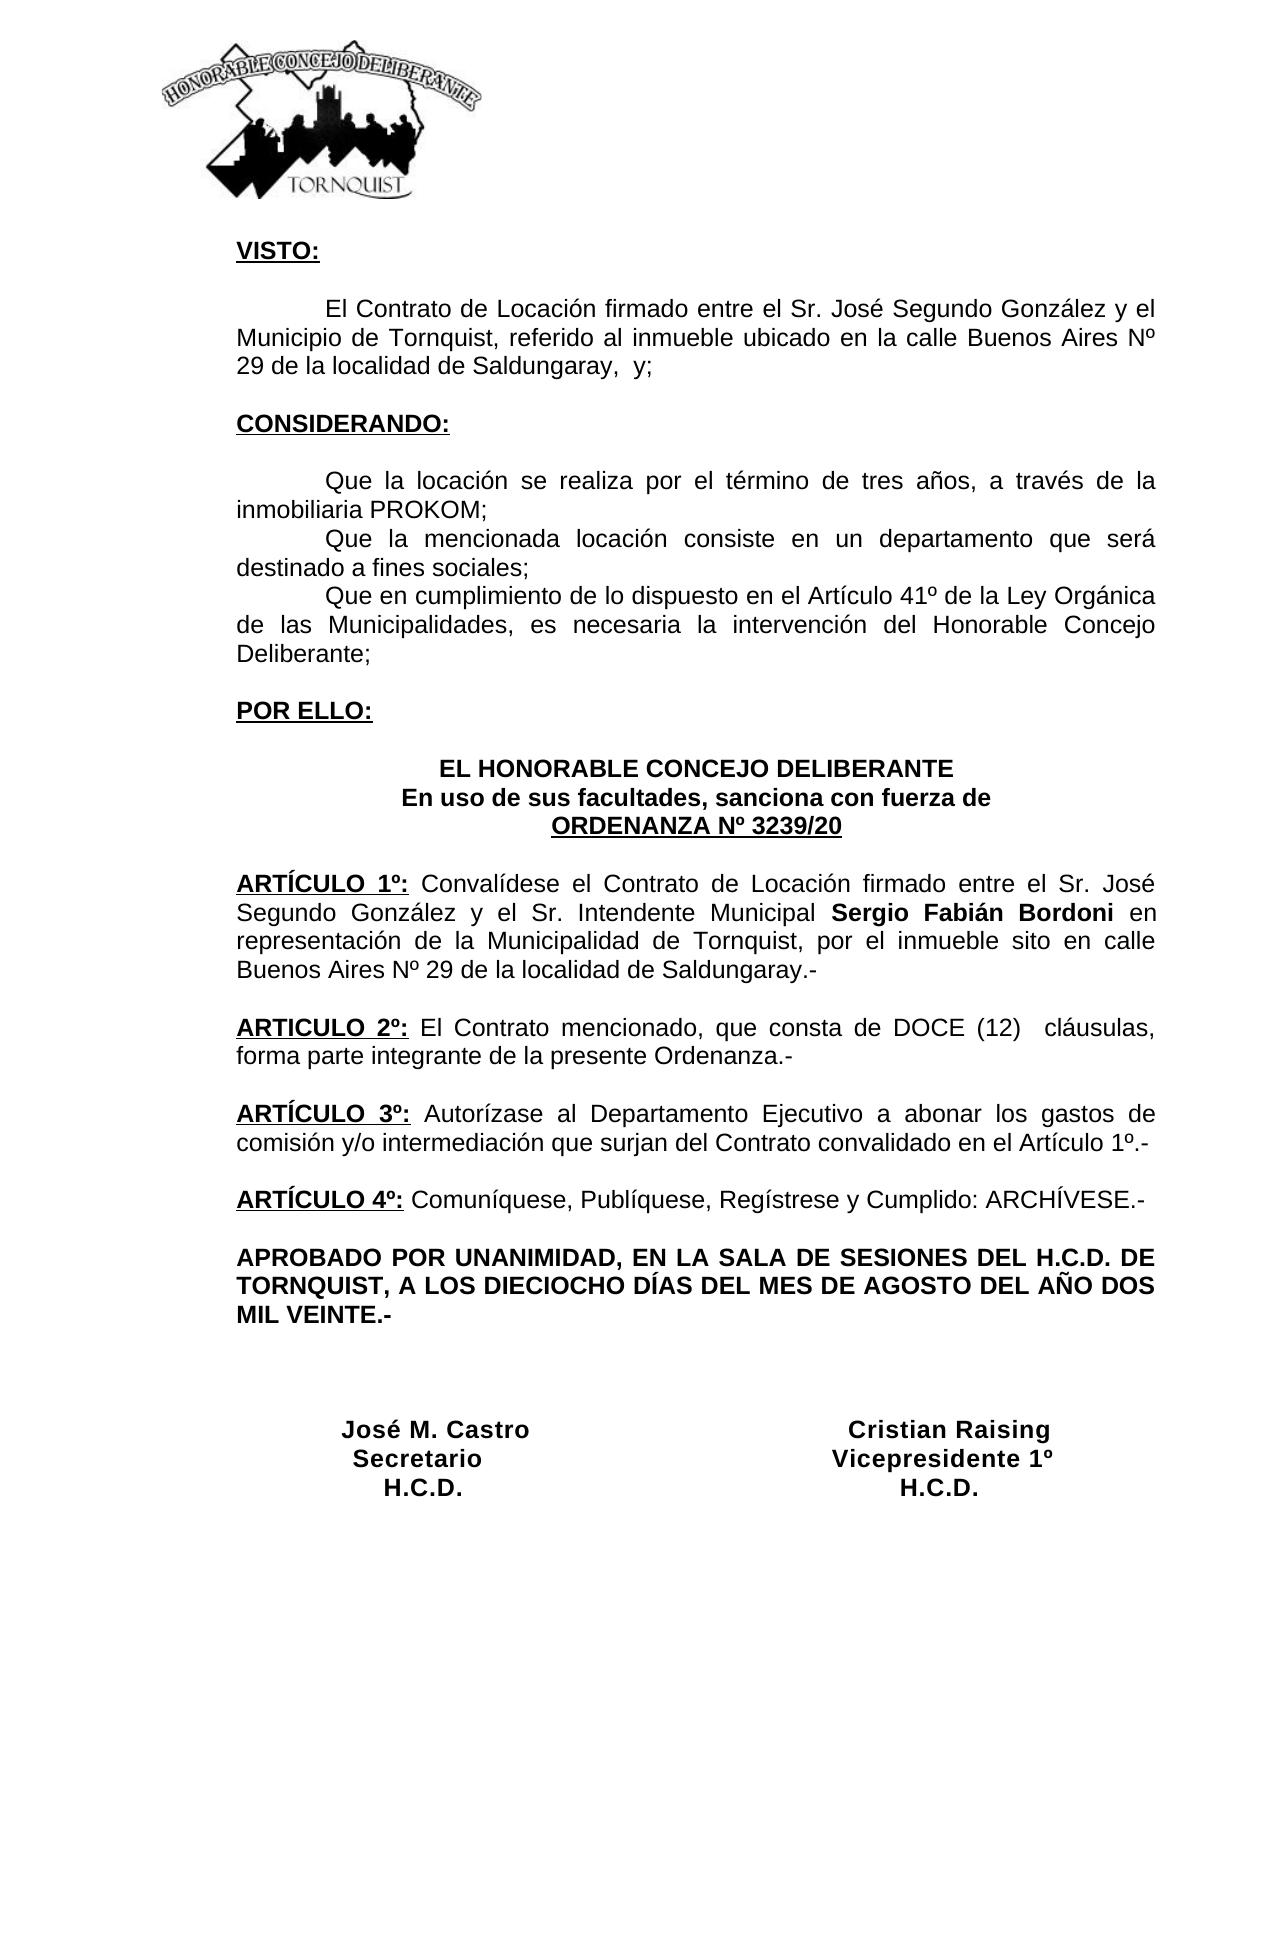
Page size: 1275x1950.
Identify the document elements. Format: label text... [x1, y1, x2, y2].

text POR ELLO: [236, 696, 1157, 725]
text En uso de sus facultades, sanciona con fuerza de [236, 782, 1157, 811]
text VISTO: [236, 236, 1157, 294]
text Que la locación se realiza por el término de tres años, a través de la inmobiliaria PROKOM; [236, 466, 1157, 524]
text El Contrato de Locación firmado entre el Sr. José Segundo González y el Municipio de Tornquist, referido al inmueble ubicado en la calle Buenos Aires Nº 29 de la localidad de Saldungaray, y; [236, 294, 1157, 380]
text ARTÍCULO 4º: Comuníquese, Publíquese, Regístrese y Cumplido: ARCHÍVESE.- [236, 1185, 1157, 1214]
text APROBADO POR UNANIMIDAD, EN LA SALA DE SESIONES DEL H.C.D. DE TORNQUIST, A LOS DIECIOCHO DÍAS DEL MES DE AGOSTO DEL AÑO DOS MIL VEINTE.- [236, 1242, 1157, 1329]
text EL HONORABLE CONCEJO DELIBERANTE [236, 754, 1157, 782]
text CONSIDERANDO: [236, 409, 1157, 437]
text Secretario Vicepresidente 1º [236, 1444, 1157, 1472]
text H.C.D. H.C.D. [236, 1472, 1157, 1501]
text ORDENANZA Nº 3239/20 [236, 811, 1157, 840]
text Que la mencionada locación consiste en un departamento que será destinado a fines sociales; [236, 524, 1157, 581]
text ARTICULO 2º: El Contrato mencionado, que consta de DOCE (12) cláusulas, forma parte integrante de la presente Ordenanza.- [236, 1012, 1157, 1070]
text ARTÍCULO 1º: Convalídese el Contrato de Locación firmado entre el Sr. José Segundo González y el Sr. Intendente Municipal Sergio Fabián Bordoni en representación de de Tornquist, por el inmueble sito en calle Buenos Aires Nº 29 de la localidad de Saldungaray.- [236, 869, 1157, 984]
text José M. Castro Cristian Raising [236, 1415, 1157, 1444]
text Que en cumplimiento de lo dispuesto en el Artículo 41º de de las Municipalidades, es necesaria la intervención del Honorable Concejo Deliberante; [236, 581, 1157, 667]
picture [161, 40, 482, 199]
text ARTÍCULO 3º: Autorízase al Departamento Ejecutivo a abonar los gastos de comisión y/o intermediación que surjan del Contrato convalidado en el Artículo 1º.- [236, 1099, 1157, 1156]
